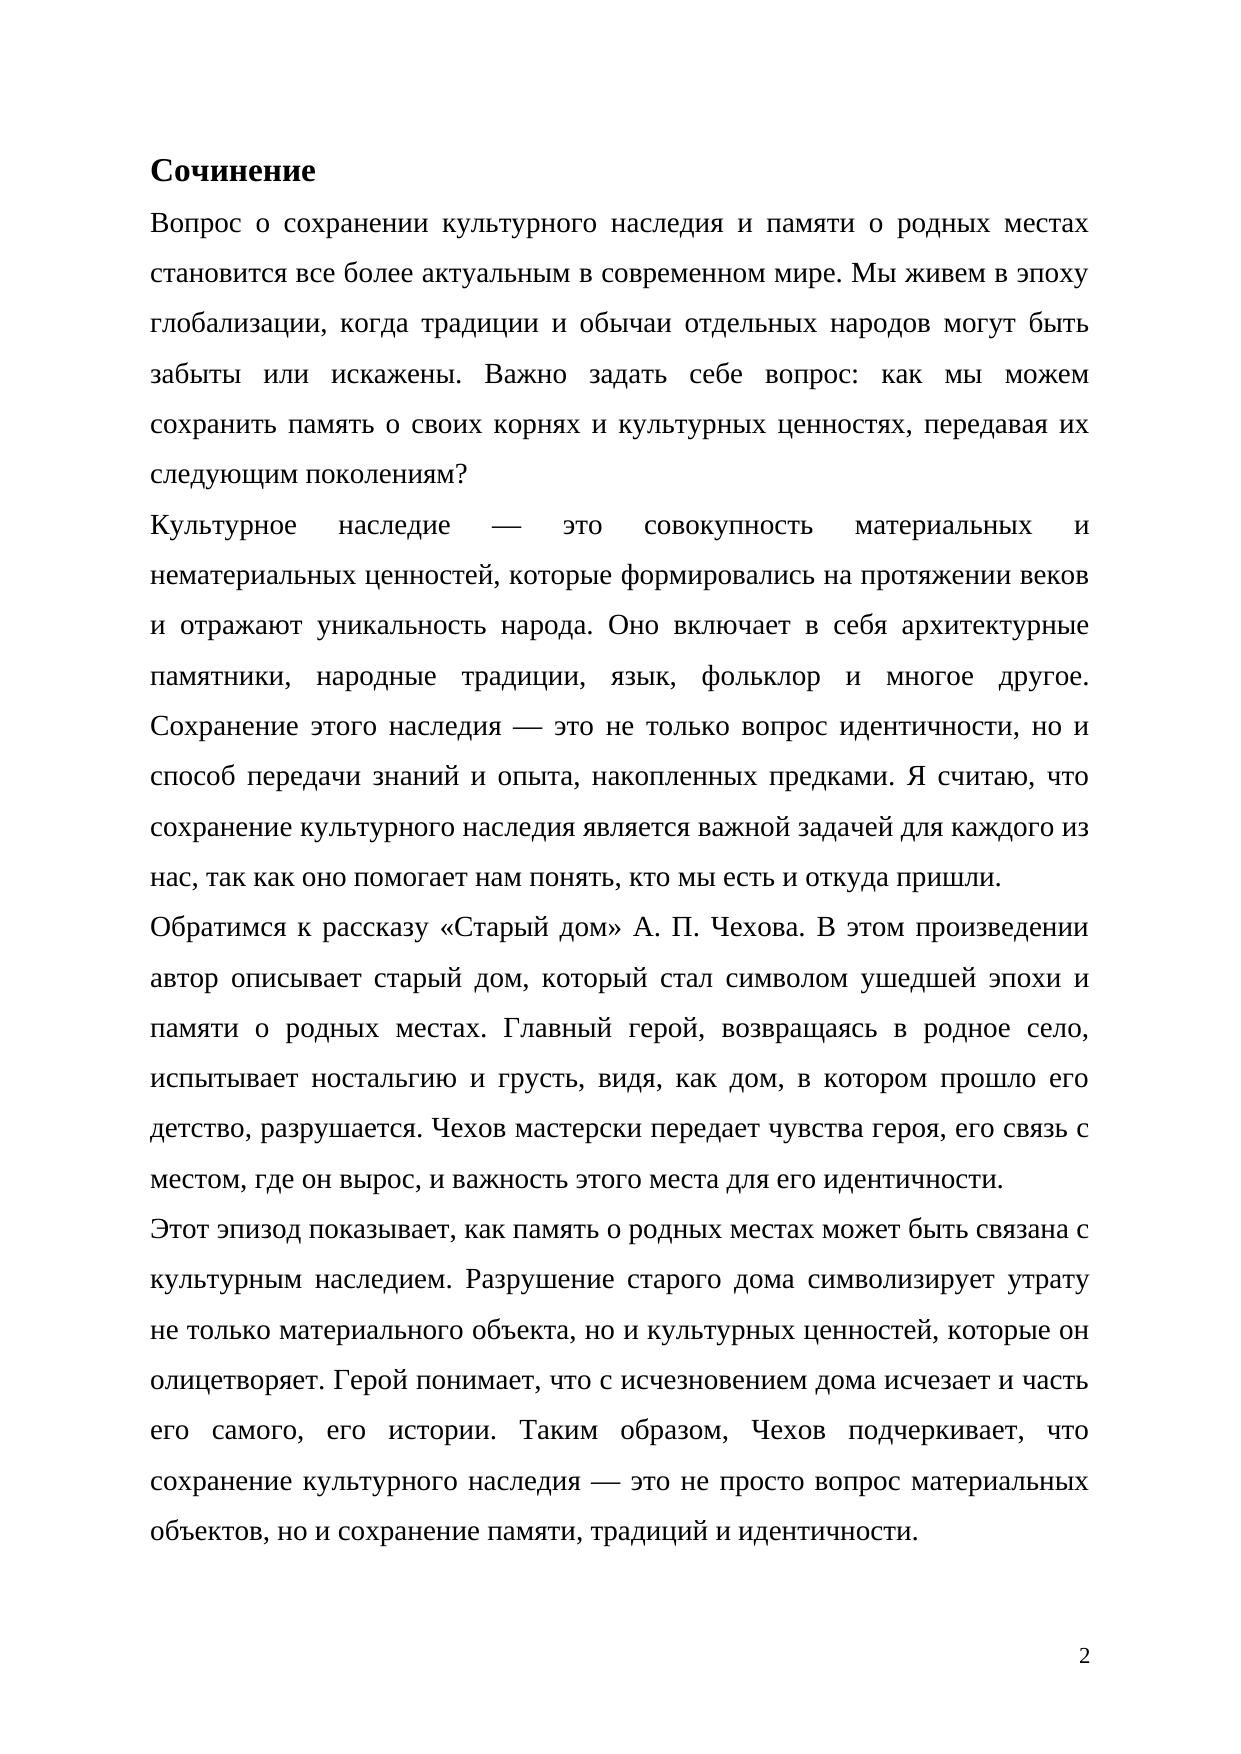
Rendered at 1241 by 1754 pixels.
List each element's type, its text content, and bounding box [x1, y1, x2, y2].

text Этот эпизод показывает, как память о родных местах может быть связана с культурным наследием. Разрушение старого дома символизирует утрату не только материального объекта, но и культурных ценностей, которые он олицетворяет. Герой понимает, что с исчезновением дома исчезает и часть его самого, его истории. Таким образом, Чехов подчеркивает, что сохранение культурного наследия — это не просто вопрос материальных объектов, но и сохранение памяти, традиций и идентичности. [150, 1211, 1090, 1547]
text Вопрос о сохранении культурного наследия и памяти о родных местах становится все более актуальным в современном мире. Мы живем в эпоху глобализации, когда традиции и обычаи отдельных народов могут быть забыты или искажены. Важно задать себе вопрос: как мы можем сохранить память о своих корнях и культурных ценностях, передавая их следующим поколениям? [150, 205, 1090, 490]
text Культурное наследие — это совокупность материальных и нематериальных ценностей, которые формировались на протяжении веков и отражают уникальность народа. Оно включает в себя архитектурные памятники, народные традиции, язык, фольклор и многое другое. Сохранение этого наследия — это не только вопрос идентичности, но и способ передачи знаний и опыта, накопленных предками. Я считаю, что сохранение культурного наследия является важной задачей для каждого из нас, так как оно помогает нам понять, кто мы есть и откуда пришли. [150, 507, 1090, 893]
text Обратимся к рассказу «Старый дом» А. П. Чехова. В этом произведении автор описывает старый дом, который стал символом ушедшей эпохи и памяти о родных местах. Главный герой, возвращаясь в родное село, испытывает ностальгию и грусть, видя, как дом, в котором прошло его детство, разрушается. Чехов мастерски передает чувства героя, его связь с местом, где он вырос, и важность этого места для его идентичности. [150, 909, 1090, 1194]
subtitle Сочинение [150, 150, 1090, 188]
